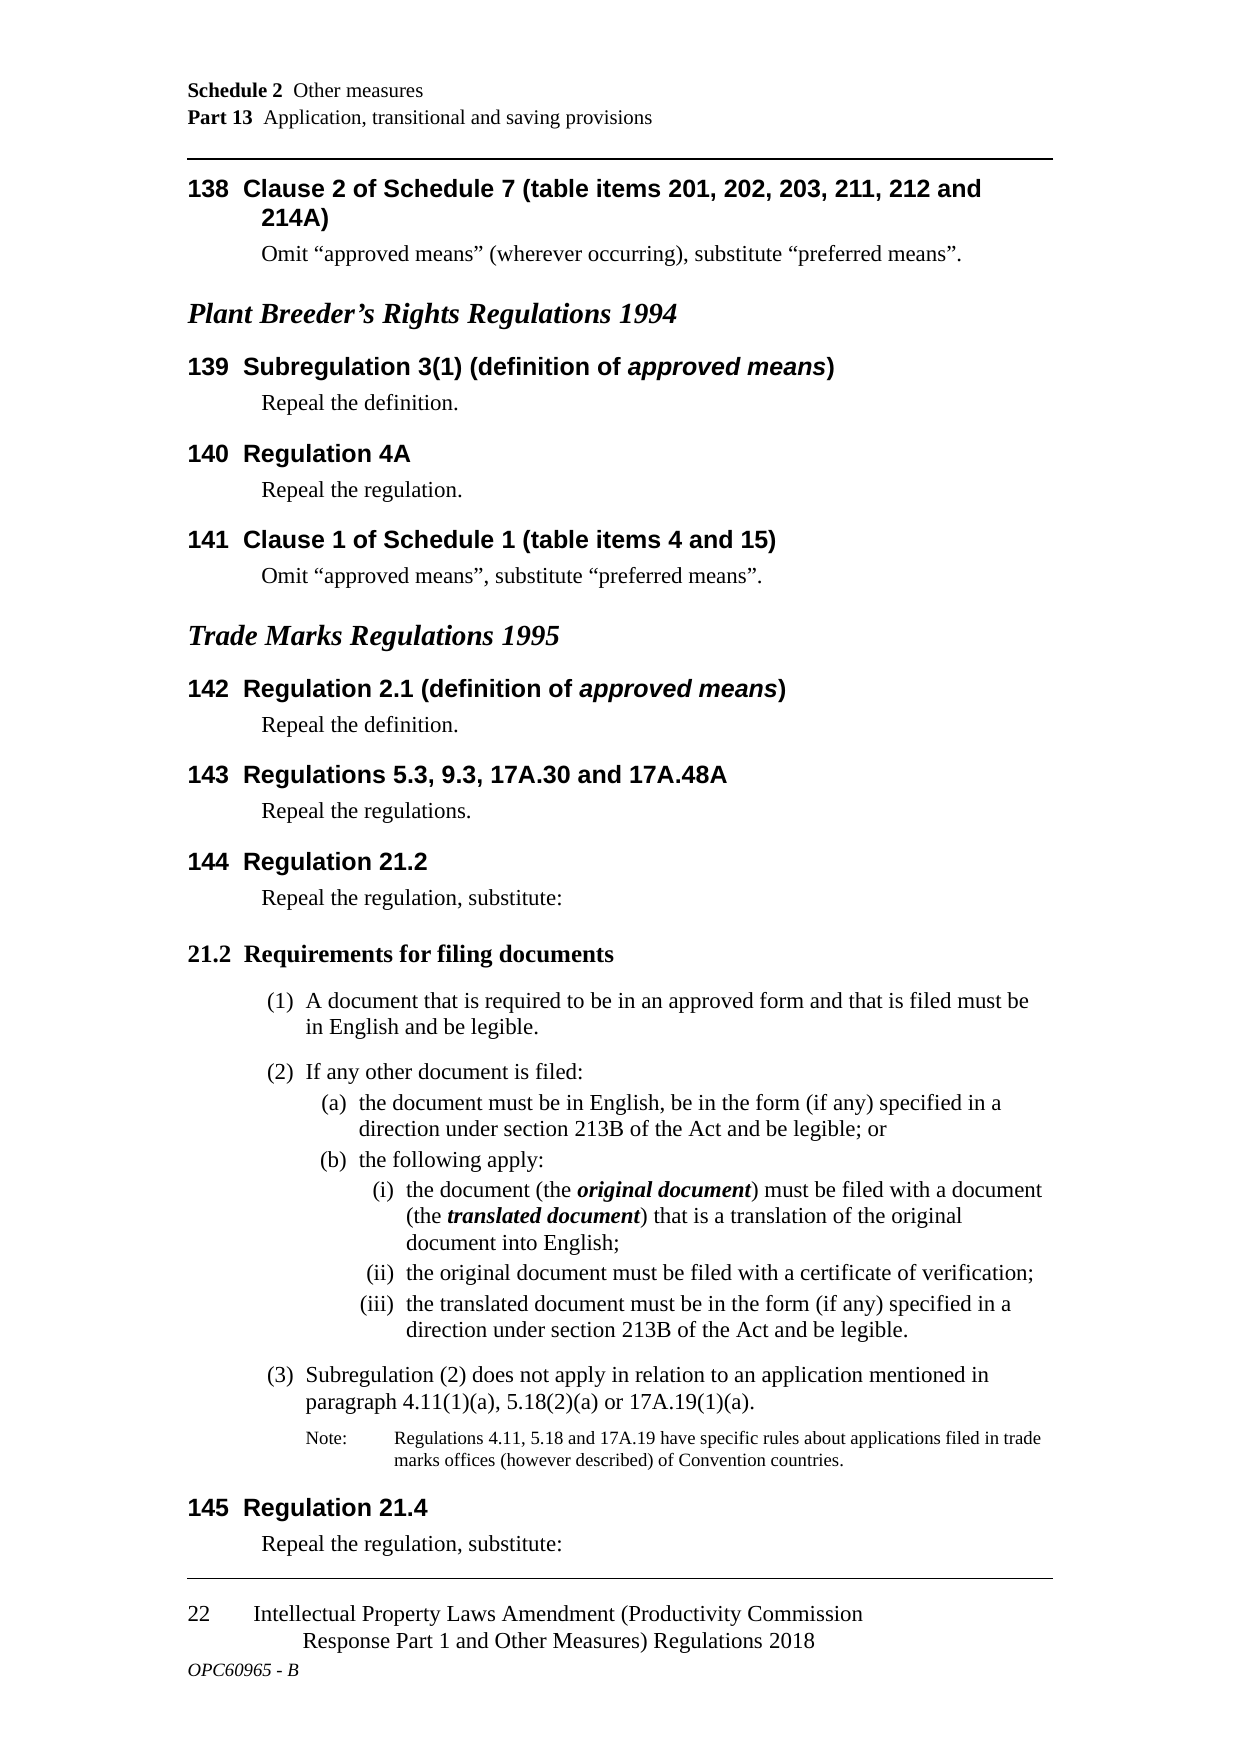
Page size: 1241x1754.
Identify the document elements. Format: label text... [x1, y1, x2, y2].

text (iii) the translated document must be in the form (if any) specified in a direction under section 213B of the Act and be legible. [187, 1290, 1053, 1343]
text Repeal the definition. [261, 711, 1053, 737]
text (i) the document (the original document) must be filed with a document (the translated document) that is a translation of the original document into English; [187, 1176, 1053, 1255]
text Repeal the definition. [261, 389, 1053, 416]
text Repeal the regulations. [261, 797, 1053, 824]
text 142 Regulation 2.1 (definition of approved means) [187, 674, 1053, 703]
text 144 Regulation 21.2 [187, 847, 1053, 876]
text (b) the following apply: [187, 1146, 1053, 1172]
text Omit “approved means” (wherever occurring), substitute “preferred means”. [261, 240, 1053, 267]
text 138 Clause 2 of Schedule 7 (table items 201, 202, 203, 211, 212 and 214A) [187, 174, 1053, 232]
text (ii) the original document must be filed with a certificate of verification; [187, 1259, 1053, 1286]
text (2) If any other document is filed: [187, 1058, 1053, 1085]
text Trade Marks Regulations 1995 [187, 618, 1053, 651]
text Repeal the regulation. [261, 476, 1053, 502]
text Plant Breeder’s Rights Regulations 1994 [187, 296, 1053, 329]
text 21.2 Requirements for filing documents [187, 939, 1053, 968]
text Omit “approved means”, substitute “preferred means”. [261, 562, 1053, 588]
text 145 Regulation 21.4 [187, 1493, 1053, 1522]
text (a) the document must be in English, be in the form (if any) specified in a direction under section 213B of the Act and be legible; or [187, 1089, 1053, 1142]
text Note: Regulations 4.11, 5.18 and 17A.19 have specific rules about applications filed in trade marks offices (however described) of Convention countries. [305, 1427, 1053, 1470]
text 139 Subregulation 3(1) (definition of approved means) [187, 352, 1053, 381]
text 141 Clause 1 of Schedule 1 (table items 4 and 15) [187, 525, 1053, 554]
text Repeal the regulation, substitute: [261, 884, 1053, 910]
text (3) Subregulation (2) does not apply in relation to an application mentioned in paragraph 4.11(1)(a), 5.18(2)(a) or 17A.19(1)(a). [187, 1361, 1053, 1414]
text Repeal the regulation, substitute: [261, 1530, 1053, 1556]
text 140 Regulation 4A [187, 439, 1053, 467]
text 143 Regulations 5.3, 9.3, 17A.30 and 17A.48A [187, 760, 1053, 789]
text (1) A document that is required to be in an approved form and that is filed must be in English and be legible. [187, 987, 1053, 1039]
